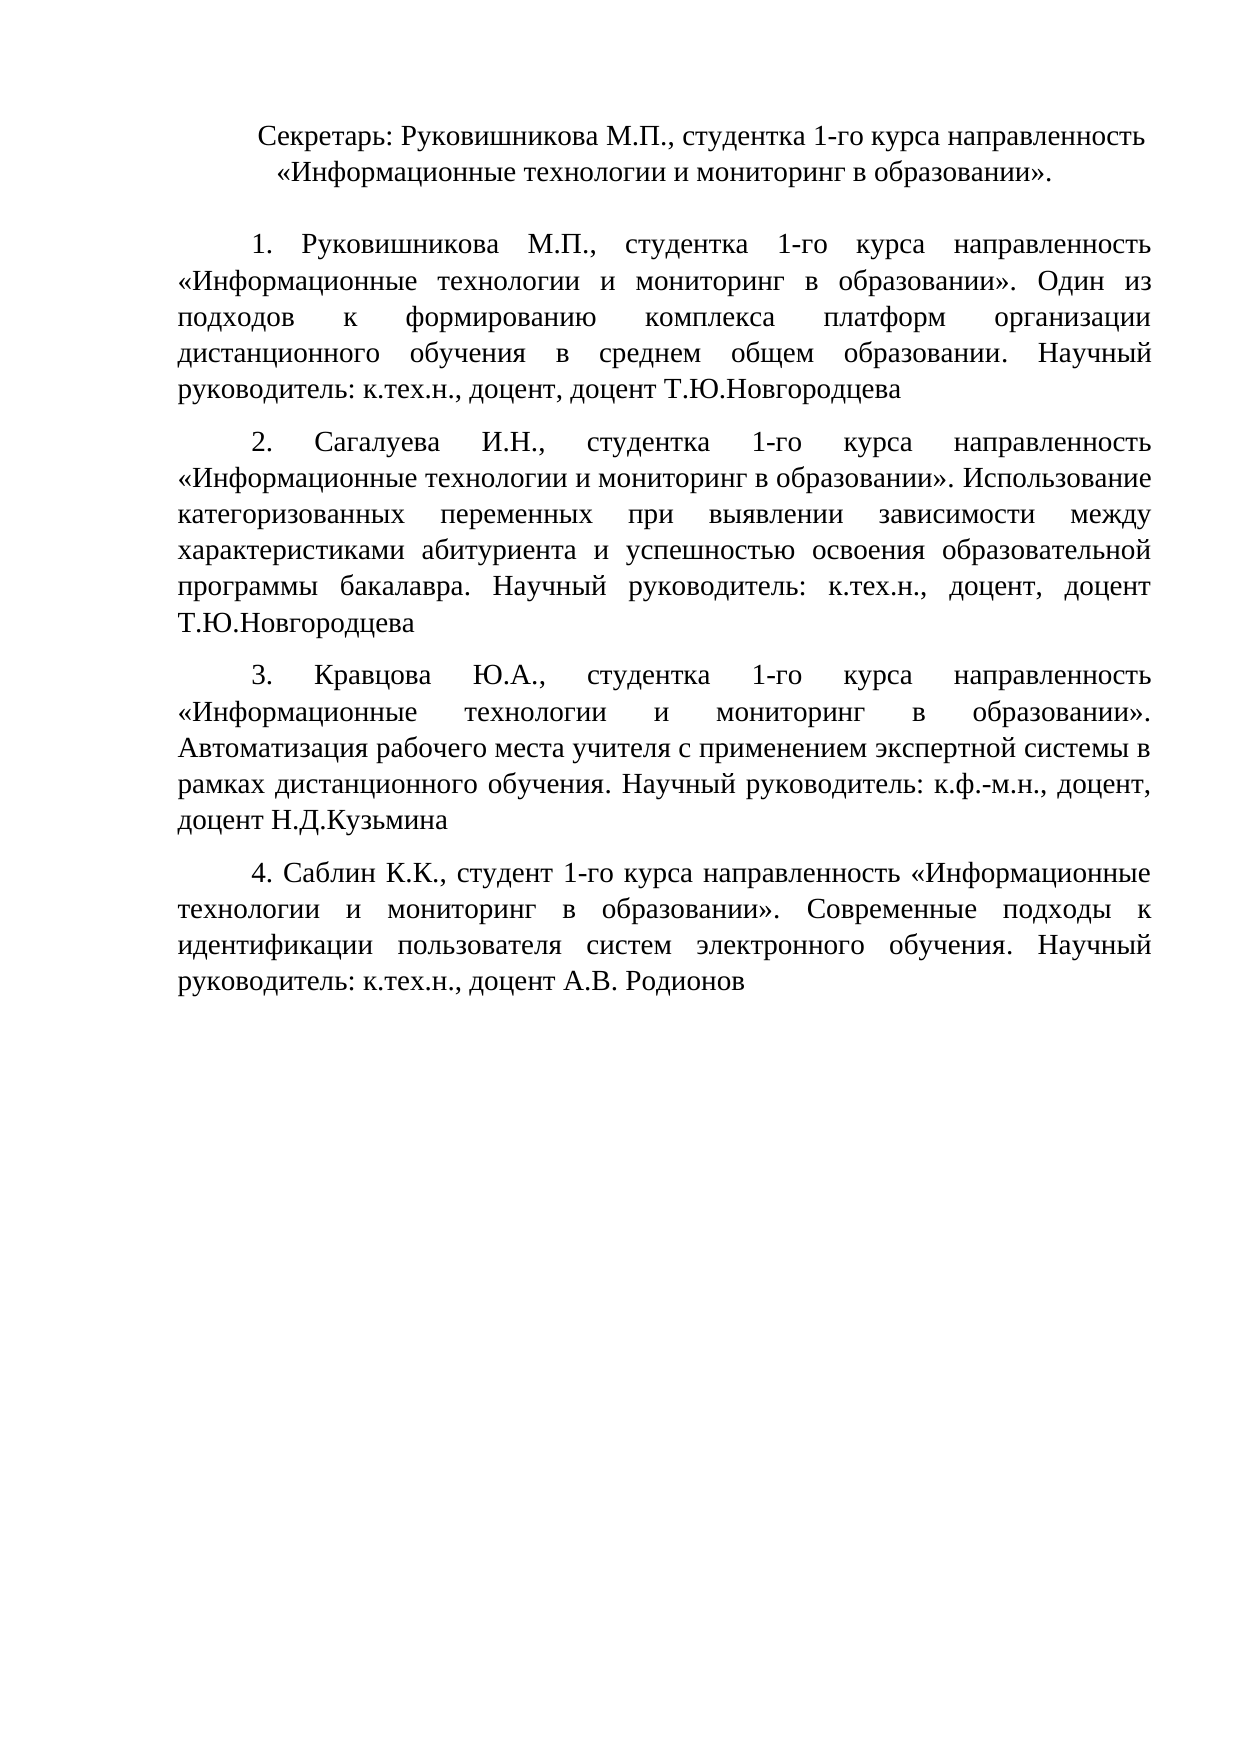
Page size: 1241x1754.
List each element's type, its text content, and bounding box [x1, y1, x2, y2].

text Секретарь: Руковишникова М.П., студентка 1-го курса направленность «Информационные технологии и мониторинг в образовании». [177, 118, 1152, 188]
text 4. Саблин К.К., студент 1-го курса направленность «Информационные технологии и мониторинг в образовании». Современные подходы к идентификации пользователя систем электронного обучения. Научный руководитель: к.тех.н., доцент А.В. Родионов [177, 855, 1152, 997]
text 3. Кравцова Ю.А., студентка 1-го курса направленность «Информационные технологии и мониторинг в образовании». Автоматизация рабочего места учителя с применением экспертной системы в рамках дистанционного обучения. Научный руководитель: к.ф.-м.н., доцент, доцент Н.Д.Кузьмина [177, 657, 1152, 836]
text 1. Руковишникова М.П., студентка 1-го курса направленность «Информационные технологии и мониторинг в образовании». Один из подходов к формированию комплекса платформ организации дистанционного обучения в среднем общем образовании. Научный руководитель: к.тех.н., доцент, доцент Т.Ю.Новгородцева [177, 227, 1152, 405]
text 2. Сагалуева И.Н., студентка 1-го курса направленность «Информационные технологии и мониторинг в образовании». Использование категоризованных переменных при выявлении зависимости между характеристиками абитуриента и успешностью освоения образовательной программы бакалавра. Научный руководитель: к.тех.н., доцент, доцент Т.Ю.Новгородцева [177, 424, 1152, 638]
